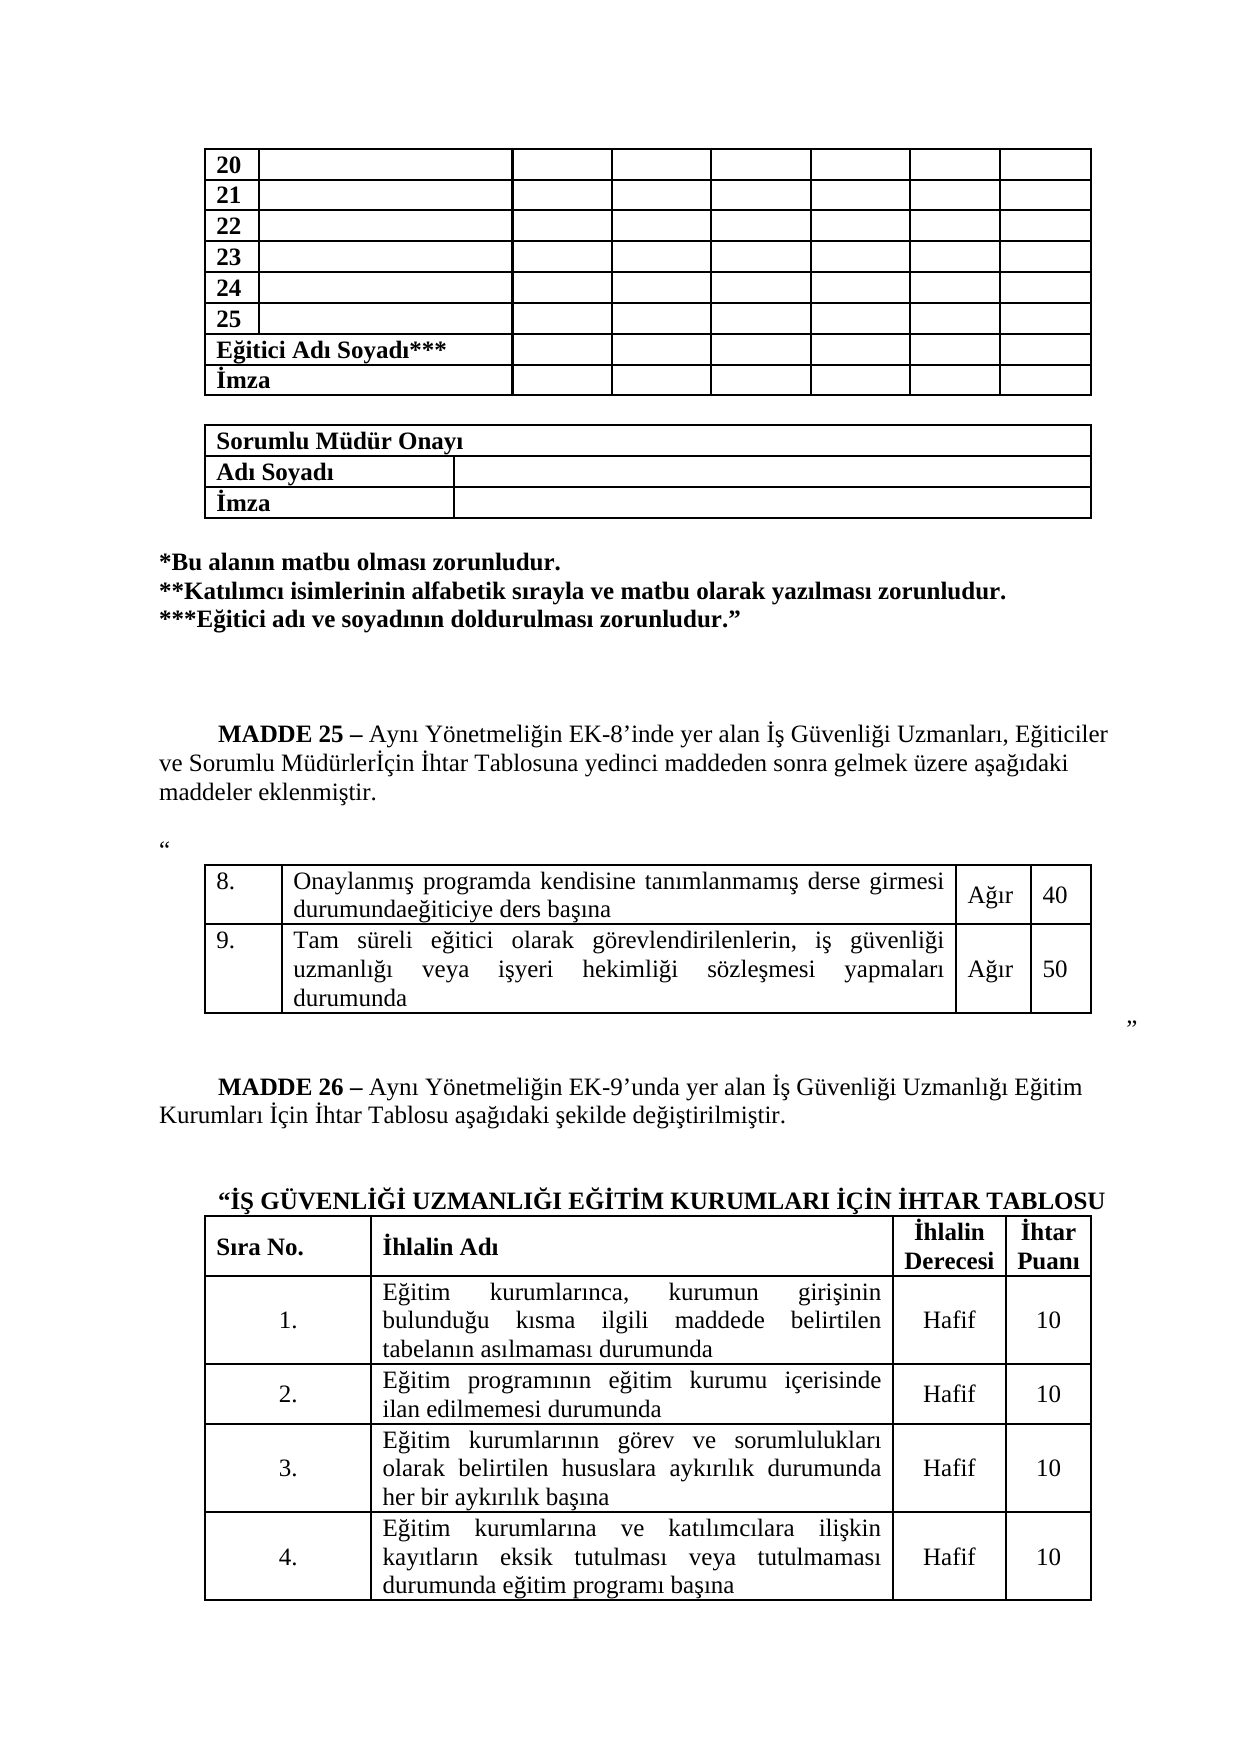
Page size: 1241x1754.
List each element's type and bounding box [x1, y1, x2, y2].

table_cell [148, 148, 1148, 1601]
